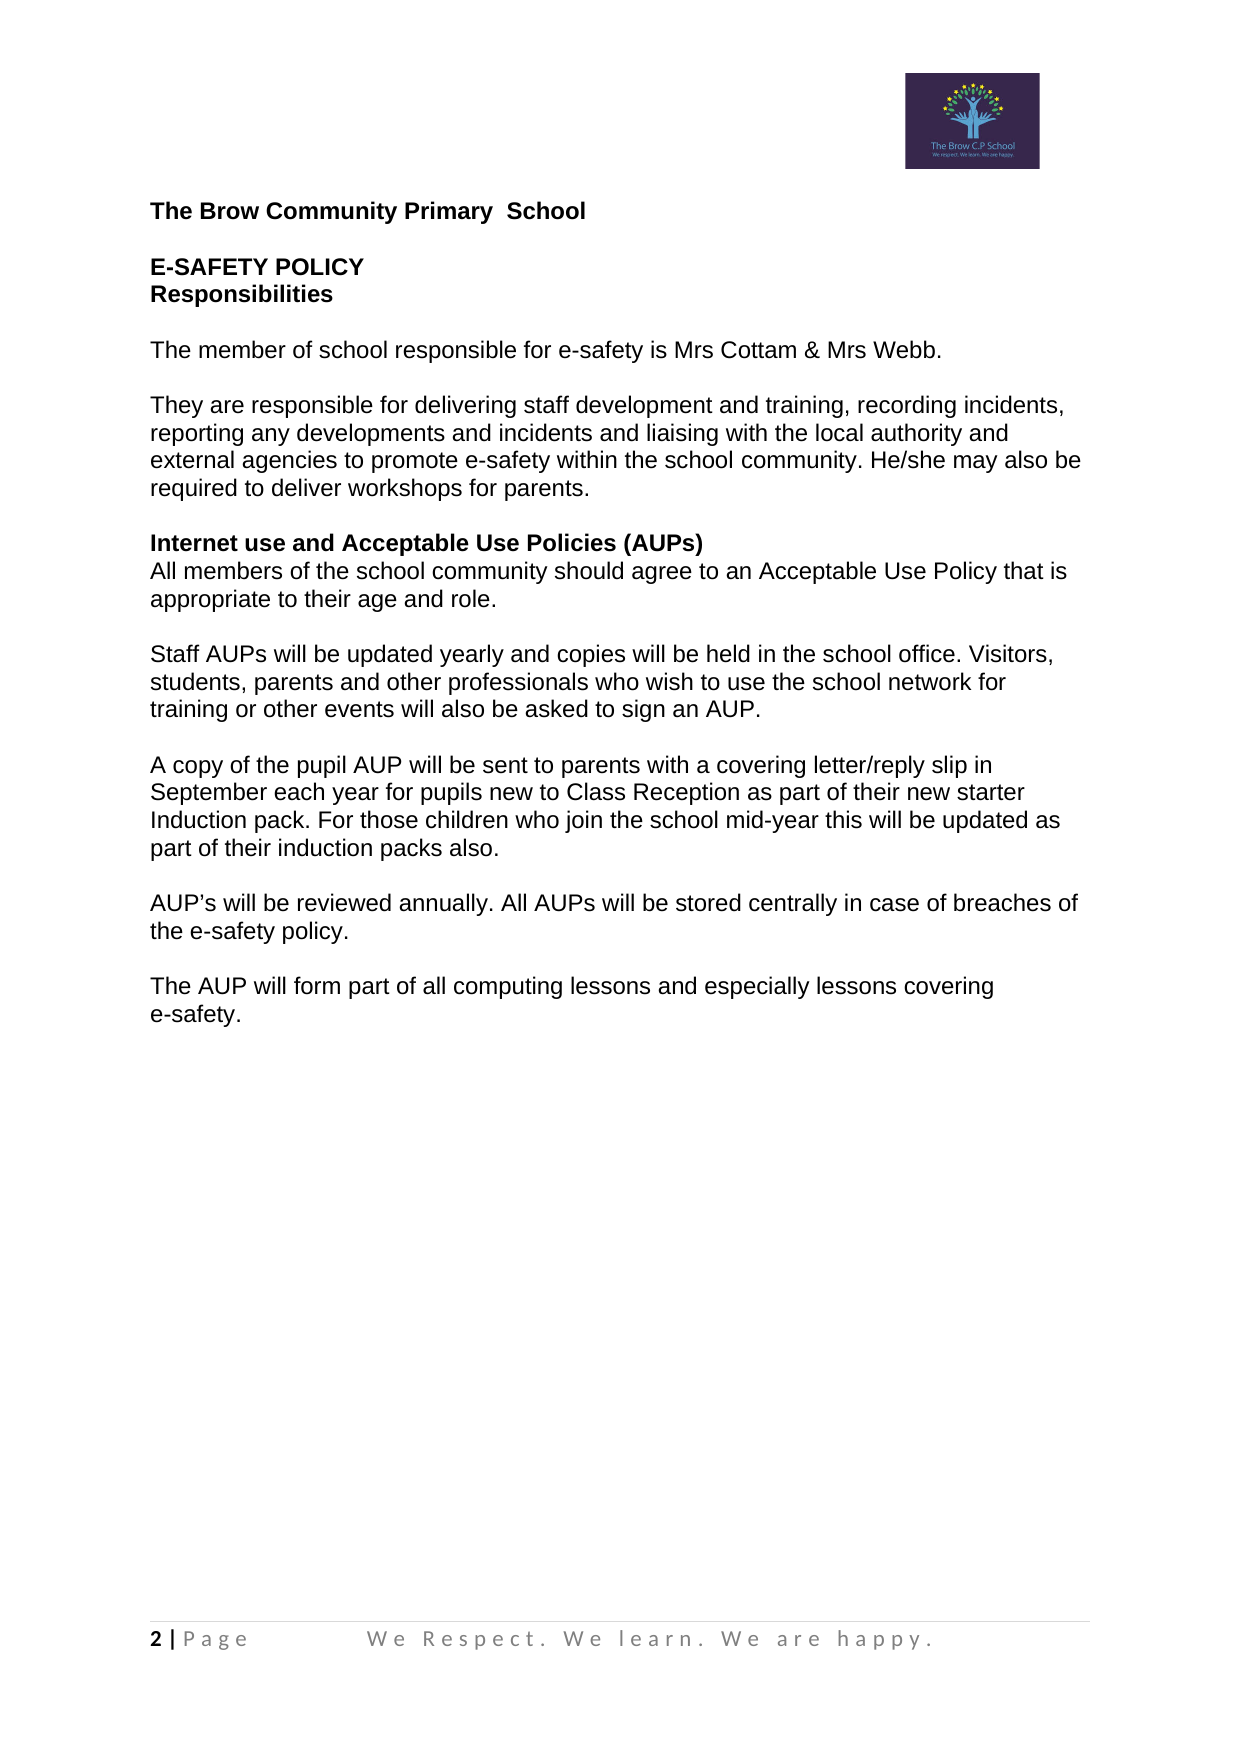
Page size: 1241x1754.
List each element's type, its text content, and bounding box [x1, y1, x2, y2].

text All members of the school community should agree to an Acceptable Use Policy that is appropriate to their age and role. Staff AUPs will be updated yearly and copies will be held in the school office. Visitors, students, parents and other professionals who wish to use the school network for training or other events will also be asked to sign an AUP. [150, 557, 1090, 751]
text AUP’s will be reviewed annually. All AUPs will be stored centrally in case of breaches of the e-safety policy. [150, 889, 1090, 972]
text The AUP will form part of all computing lessons and especially lessons covering e-safety. [150, 972, 1090, 1027]
picture [905, 73, 1040, 169]
text The member of school responsible for e-safety is Mrs Cottam & Mrs Webb. [150, 336, 1090, 363]
text Responsibilities [150, 280, 1090, 336]
text The Brow Community Primary School [150, 197, 1090, 252]
text A copy of the pupil AUP will be sent to parents with a covering letter/reply slip in September each year for pupils new to Class Reception as part of their new starter Induction pack. For those children who join the school mid-year this will be updated as part of their induction packs also. [150, 751, 1090, 889]
text They are responsible for delivering staff development and training, recording incidents, reporting any developments and incidents and liaising with the local authority and external agencies to promote e-safety within the school community. He/she may also be required to deliver workshops for parents. [150, 363, 1090, 529]
text E-SAFETY POLICY [150, 252, 1090, 280]
text Internet use and Acceptable Use Policies (AUPs) [150, 529, 1090, 557]
